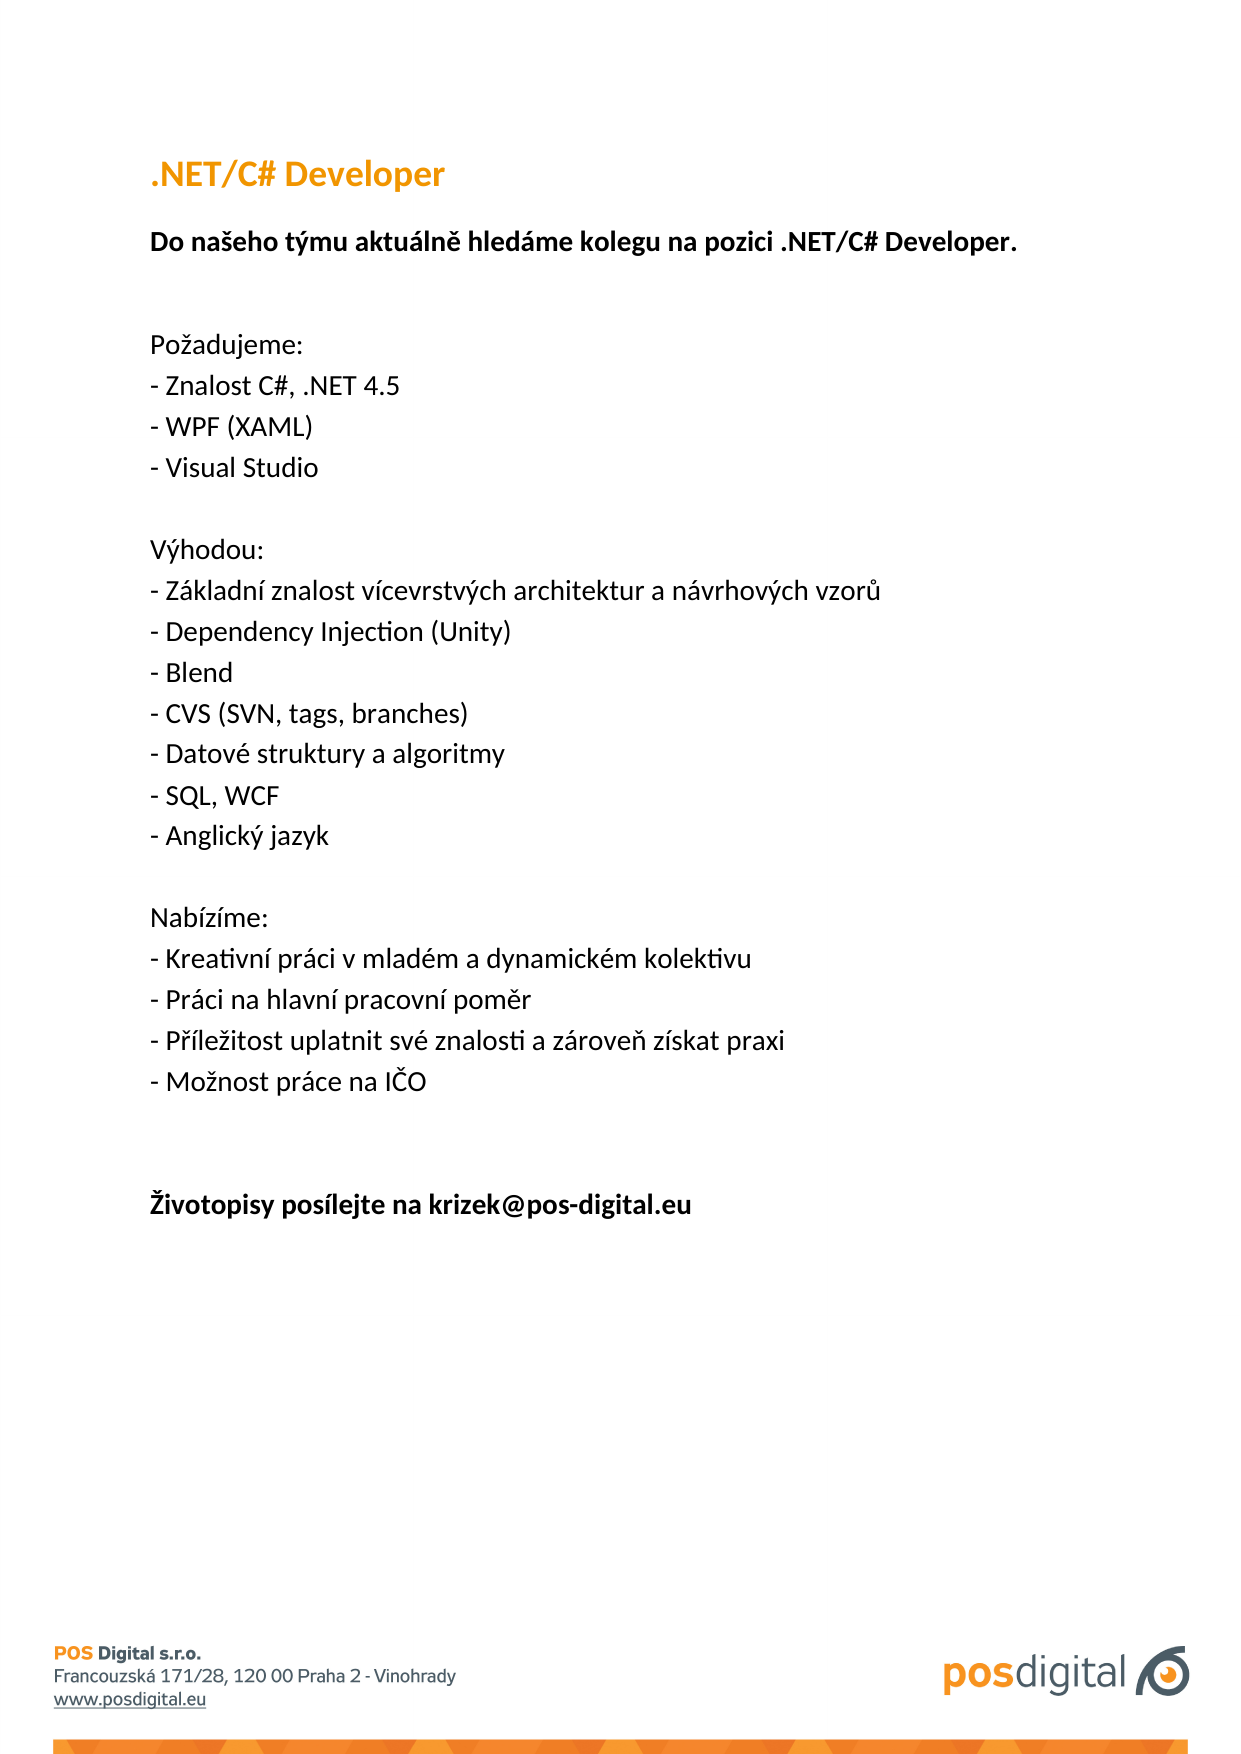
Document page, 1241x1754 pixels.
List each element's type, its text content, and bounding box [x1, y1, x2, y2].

text - SQL, WCF [150, 777, 1090, 812]
text Životopisy posílejte na krizek@pos-digital.eu [150, 1186, 1090, 1222]
text Nabízíme: [150, 899, 1090, 935]
text - Znalost C#, .NET 4.5 [150, 367, 1090, 403]
text - Visual Studio [150, 449, 1090, 485]
text - Blend [150, 654, 1090, 689]
picture [0, 0, 1241, 1754]
text - Datové struktury a algoritmy [150, 736, 1090, 771]
text - Anglický jazyk [150, 817, 1090, 853]
text - Kreativní práci v mladém a dynamickém kolektivu [150, 940, 1090, 976]
text - Základní znalost vícevrstvých architektur a návrhových vzorů [150, 572, 1090, 607]
text .NET/C# Developer [150, 150, 1090, 196]
text - Příležitost uplatnit své znalosti a zároveň získat praxi [150, 1022, 1090, 1058]
text - Práci na hlavní pracovní poměr [150, 981, 1090, 1017]
text Požadujeme: [150, 326, 1090, 362]
text Výhodou: [150, 490, 1090, 567]
text - Možnost práce na IČO [150, 1063, 1090, 1099]
text - Dependency Injection (Unity) [150, 613, 1090, 648]
text - CVS (SVN, tags, branches) [150, 695, 1090, 730]
text - WPF (XAML) [150, 408, 1090, 444]
text Do našeho týmu aktuálně hledáme kolegu na pozici .NET/C# Developer. [150, 223, 1090, 259]
